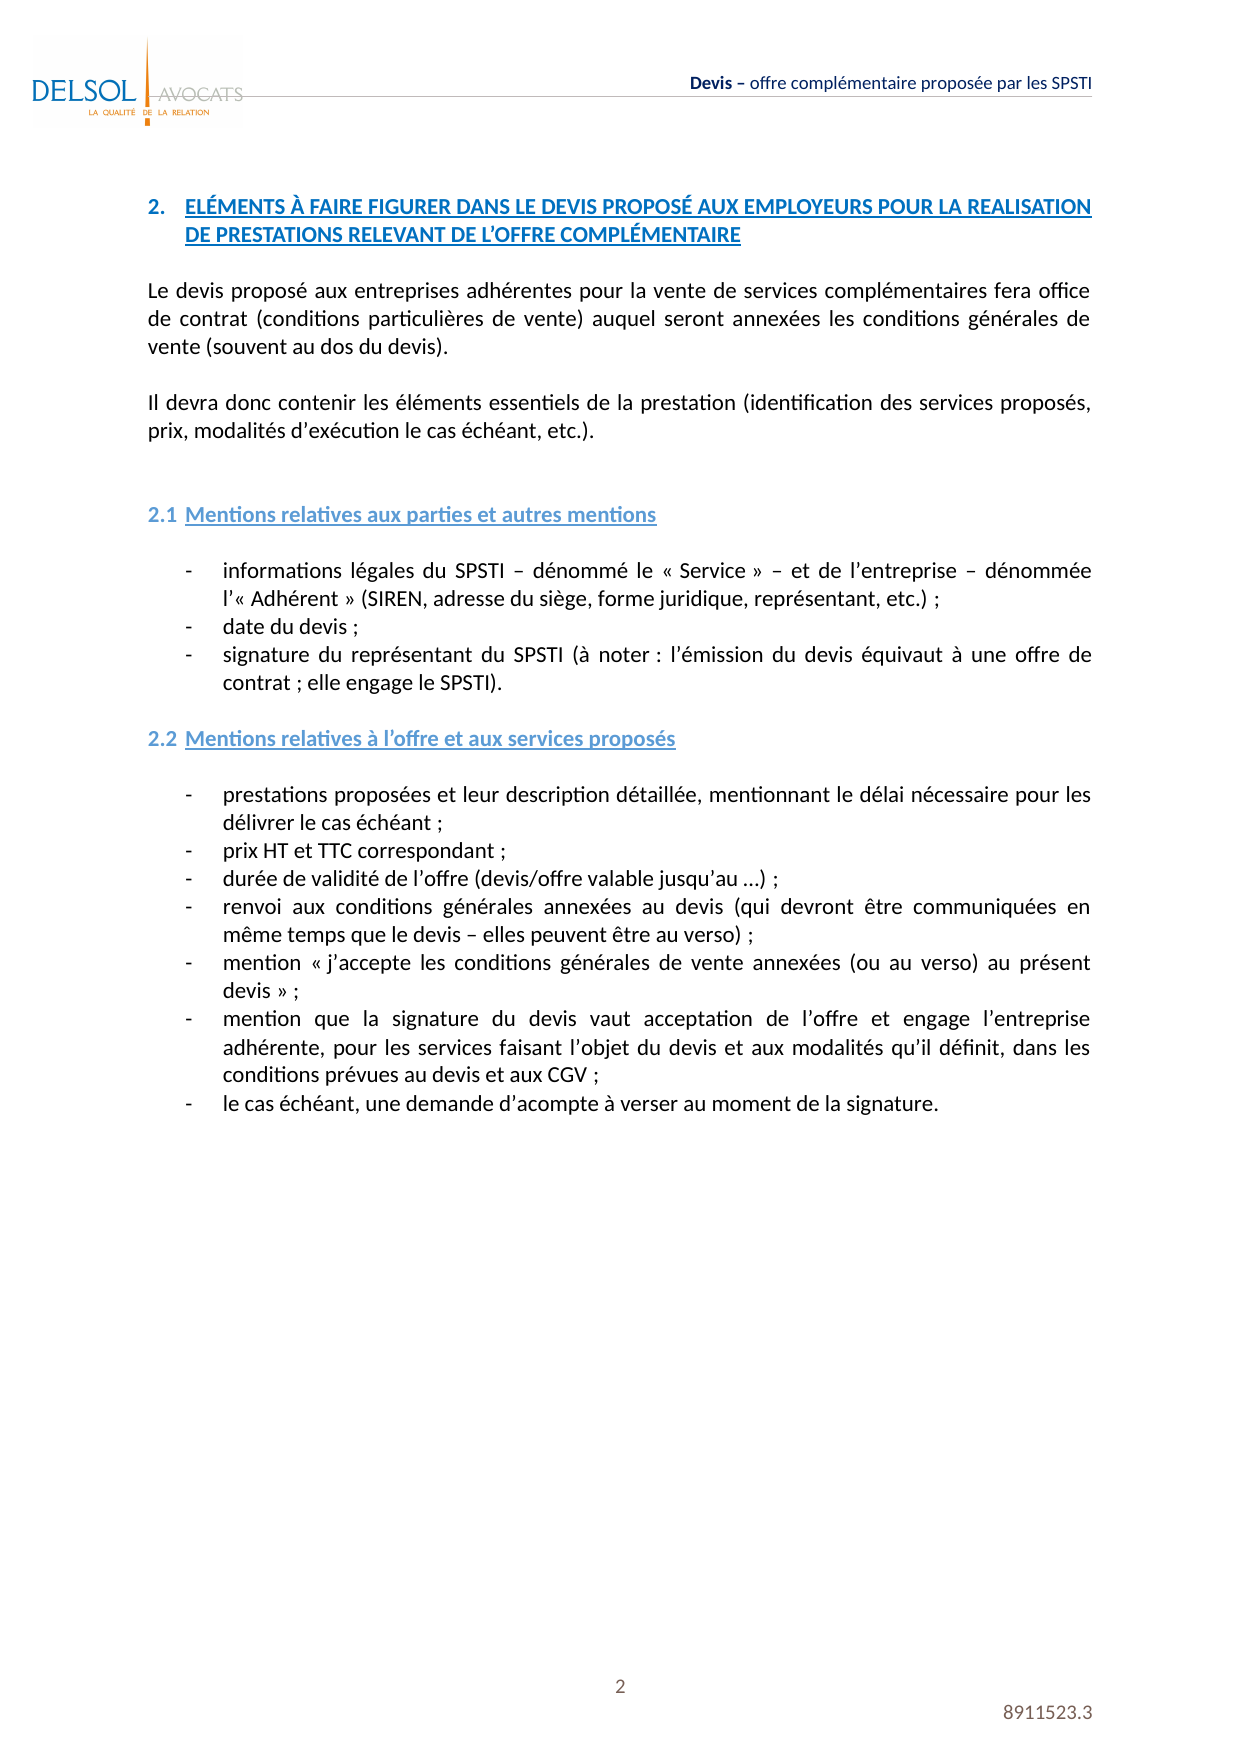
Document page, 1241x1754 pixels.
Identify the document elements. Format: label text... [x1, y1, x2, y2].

list informations légales du SPSTI – dénommé le « Service » – et de l’entreprise – dénommée l’« Adhérent » (SIREN, adresse du siège, forme juridique, représentant, etc.) ; [185, 556, 1092, 612]
list signature du représentant du SPSTI (à noter : l’émission du devis équivaut à une offre de contrat ; elle engage le SPSTI). [185, 640, 1092, 696]
subtitle Mentions relatives à l’offre et aux services proposés [148, 724, 1092, 752]
list durée de validité de l’offre (devis/offre valable jusqu’au …) ; [185, 864, 1092, 892]
text Il devra donc contenir les éléments essentiels de la prestation (identification des services proposés, prix, modalités d’exécution le cas échéant, etc.). [148, 388, 1092, 444]
list prestations proposées et leur description détaillée, mentionnant le délai nécessaire pour les délivrer le cas échéant ; [185, 780, 1092, 836]
list renvoi aux conditions générales annexées au devis (qui devront être communiquées en même temps que le devis – elles peuvent être au verso) ; [185, 892, 1092, 948]
list le cas échéant, une demande d’acompte à verser au moment de la signature. [185, 1089, 1092, 1117]
subtitle Eléments à faire figurer dans le devis proposé aux EMPLOYEURS pour la REALISATION DE PRESTATIONS RELEVANT DE l’OFFRE complémentaire [148, 192, 1092, 248]
list mention « j’accepte les conditions générales de vente annexées (ou au verso) au présent devis » ; [185, 948, 1092, 1004]
list prix HT et TTC correspondant ; [185, 836, 1092, 864]
text Le devis proposé aux entreprises adhérentes pour la vente de services complémentaires fera office de contrat (conditions particulières de vente) auquel seront annexées les conditions générales de vente (souvent au dos du devis). [148, 276, 1092, 360]
picture [32, 35, 243, 128]
list mention que la signature du devis vaut acceptation de l’offre et engage l’entreprise adhérente, pour les services faisant l’objet du devis et aux modalités qu’il définit, dans les conditions prévues au devis et aux CGV ; [185, 1004, 1092, 1089]
list date du devis ; [185, 612, 1092, 640]
subtitle Mentions relatives aux parties et autres mentions [148, 500, 1092, 528]
